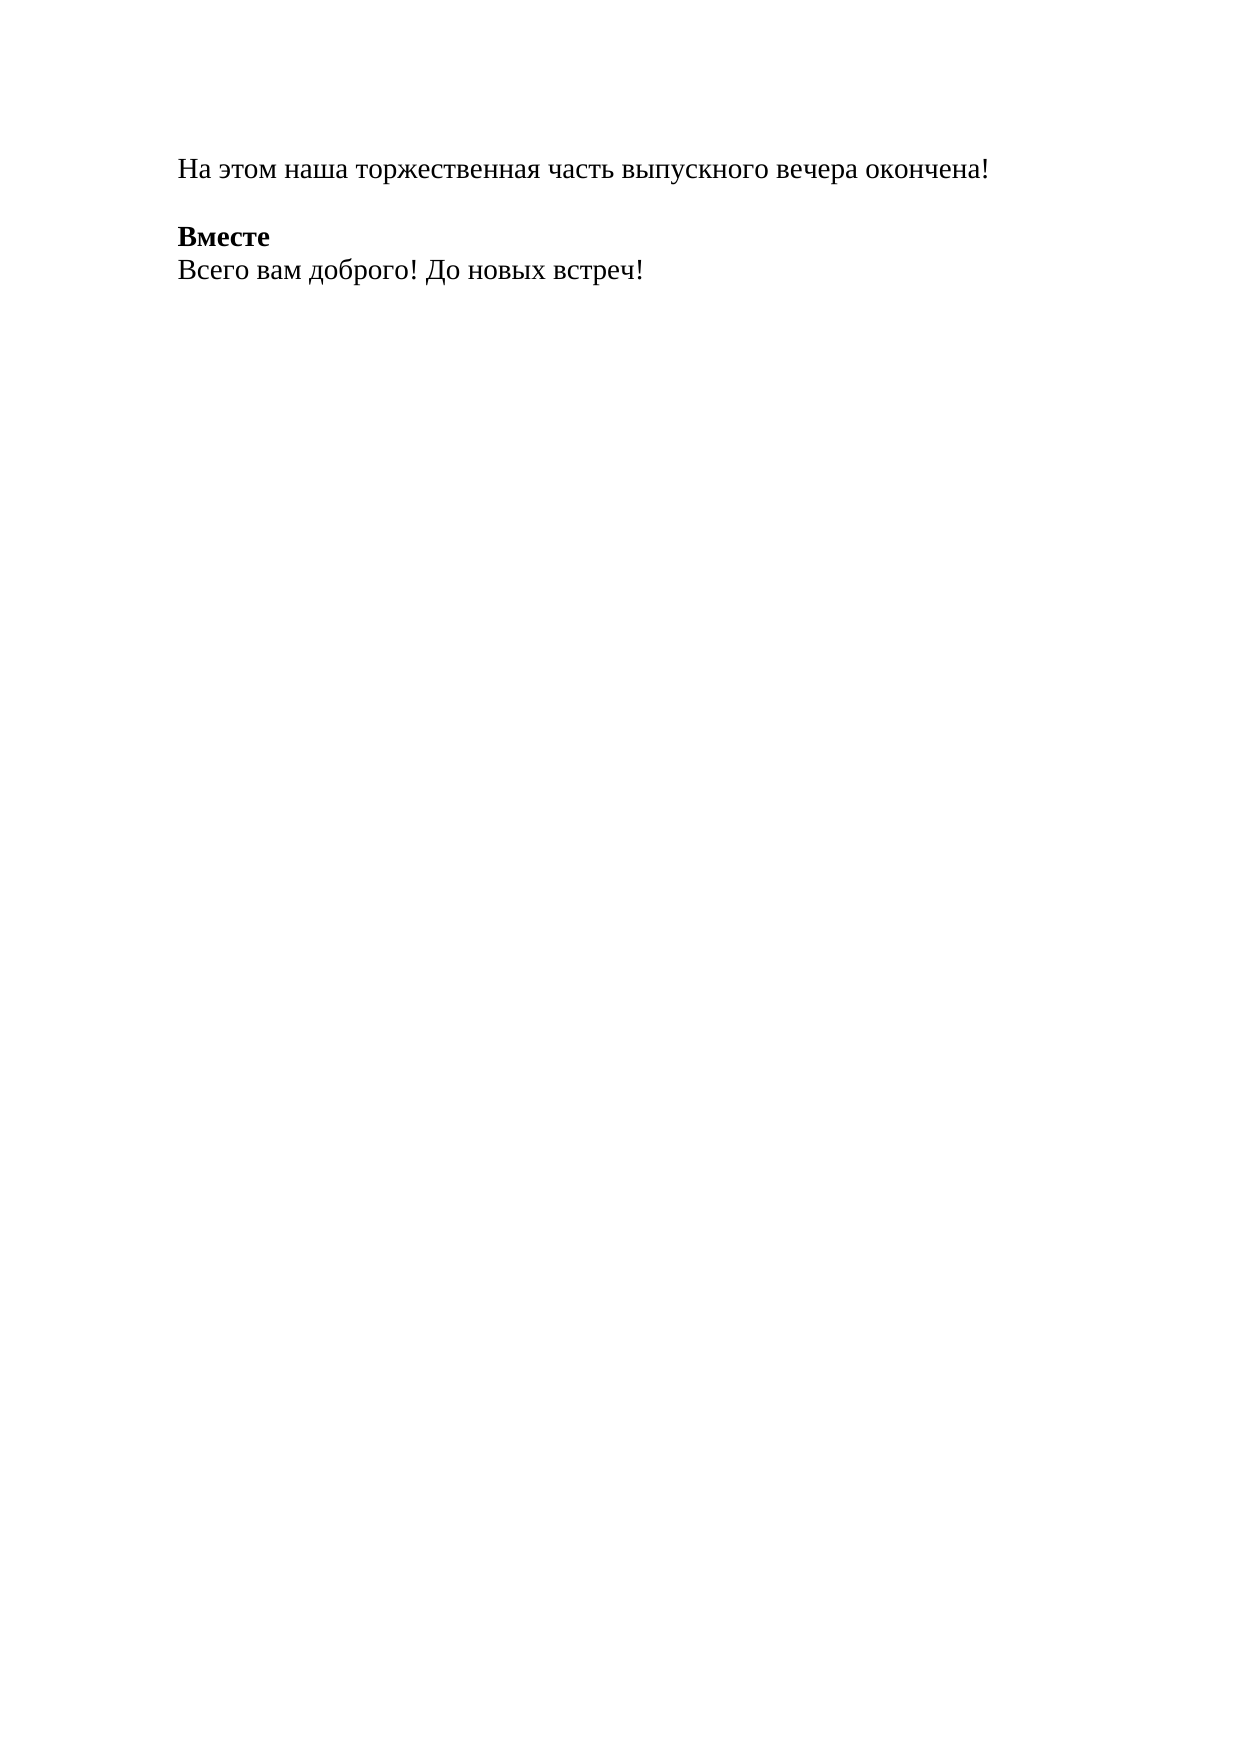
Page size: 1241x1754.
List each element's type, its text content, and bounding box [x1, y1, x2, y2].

text Вместе [177, 219, 1152, 252]
text На этом наша торжественная часть выпускного вечера окончена! [177, 152, 1152, 185]
text Всего вам доброго! До новых встреч! [177, 252, 1152, 286]
